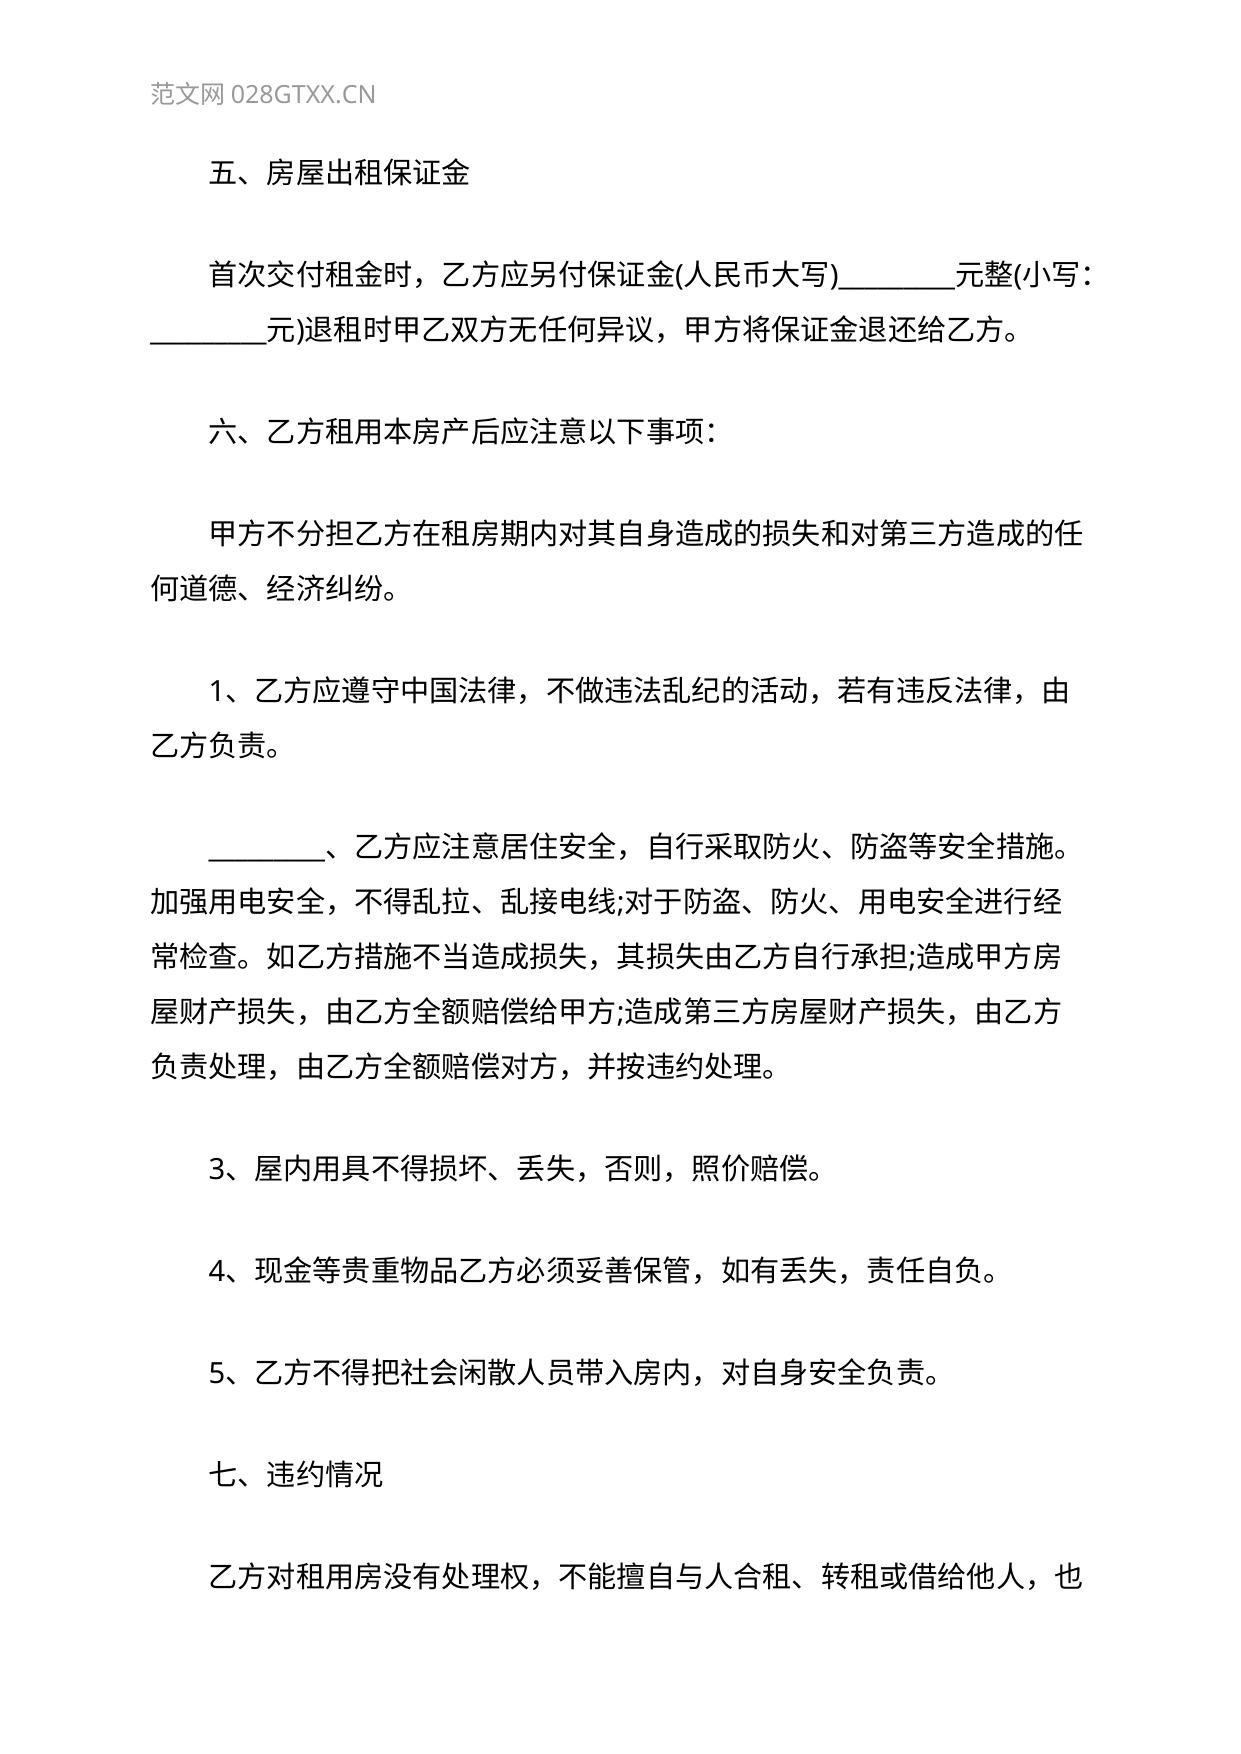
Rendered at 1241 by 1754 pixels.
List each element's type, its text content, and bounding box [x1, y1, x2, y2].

text 六、乙方租用本房产后应注意以下事项： [150, 409, 1090, 451]
text 4、现金等贵重物品乙方必须妥善保管，如有丢失，责任自负。 [150, 1248, 1090, 1290]
text 五、房屋出租保证金 [150, 150, 1090, 192]
text _________、乙方应注意居住安全，自行采取防火、防盗等安全措施。加强用电安全，不得乱拉、乱接电线;对于防盗、防火、用电安全进行经常检查。如乙方措施不当造成损失，其损失由乙方自行承担;造成甲方房屋财产损失，由乙方全额赔偿给甲方;造成第三方房屋财产损失，由乙方负责处理，由乙方全额赔偿对方，并按违约处理。 [150, 824, 1090, 1086]
text 3、屋内用具不得损坏、丢失，否则，照价赔偿。 [150, 1146, 1090, 1188]
text 1、乙方应遵守中国法律，不做违法乱纪的活动，若有违反法律，由乙方负责。 [150, 667, 1090, 764]
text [150, 1553, 1090, 1596]
text 首次交付租金时，乙方应另付保证金(人民币大写)_________元整(小写：_________元)退租时甲乙双方无任何异议，甲方将保证金退还给乙方。 [150, 252, 1090, 349]
text 5、乙方不得把社会闲散人员带入房内，对自身安全负责。 [150, 1350, 1090, 1392]
text 甲方不分担乙方在租房期内对其自身造成的损失和对第三方造成的任何道德、经济纠纷。 [150, 511, 1090, 608]
text 七、违约情况 [150, 1452, 1090, 1494]
